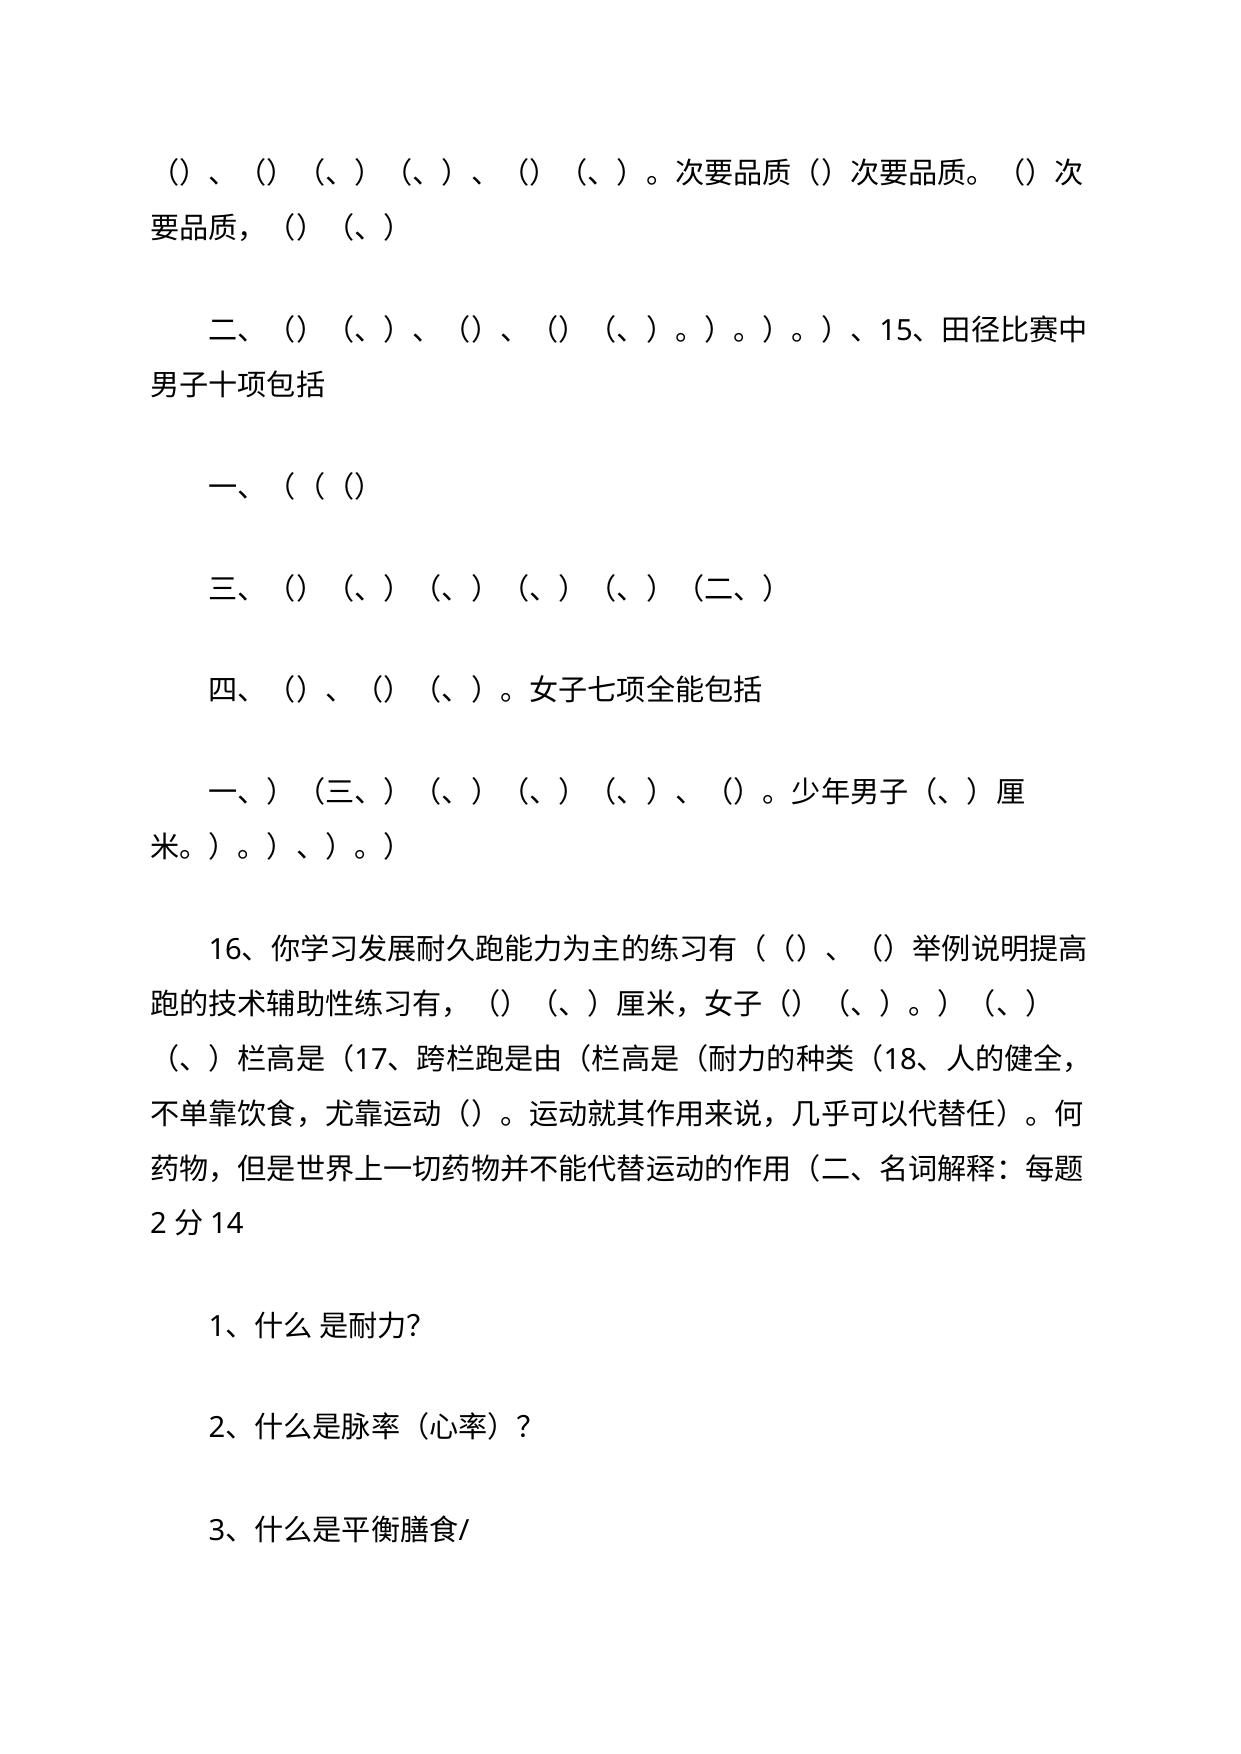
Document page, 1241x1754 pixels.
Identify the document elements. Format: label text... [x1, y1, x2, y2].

text 二、（）（、）、（）、（）（、）。）。）。）、15、田径比赛中男子十项包括 [150, 307, 1090, 404]
text 四、（）、（）（、）。女子七项全能包括 [150, 667, 1090, 709]
text 1、什么 是耐力？ [150, 1302, 1090, 1344]
text 16、你学习发展耐久跑能力为主的练习有（（）、（）举例说明提高跑的技术辅助性练习有，（）（、）厘米，女子（）（、）。）（、）（、）栏高是（17、跨栏跑是由（栏高是（耐力的种类（18、人的健全，不单靠饮食，尤靠运动（）。运动就其作用来说，几乎可以代替任）。何药物，但是世界上一切药物并不能代替运动的作用（二、名词解释：每题 2 分 14 [150, 925, 1090, 1242]
text 一、）（三、）（、）（、）（、）、（）。少年男子（、）厘米。）。）、）。） [150, 769, 1090, 866]
text 三、（）（、）（、）（、）（、）（二、） [150, 565, 1090, 607]
text 一、（（（） [150, 463, 1090, 506]
text 3、什么是平衡膳食/ [150, 1506, 1090, 1548]
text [150, 150, 1090, 247]
text 2、什么是脉率（心率）？ [150, 1404, 1090, 1446]
